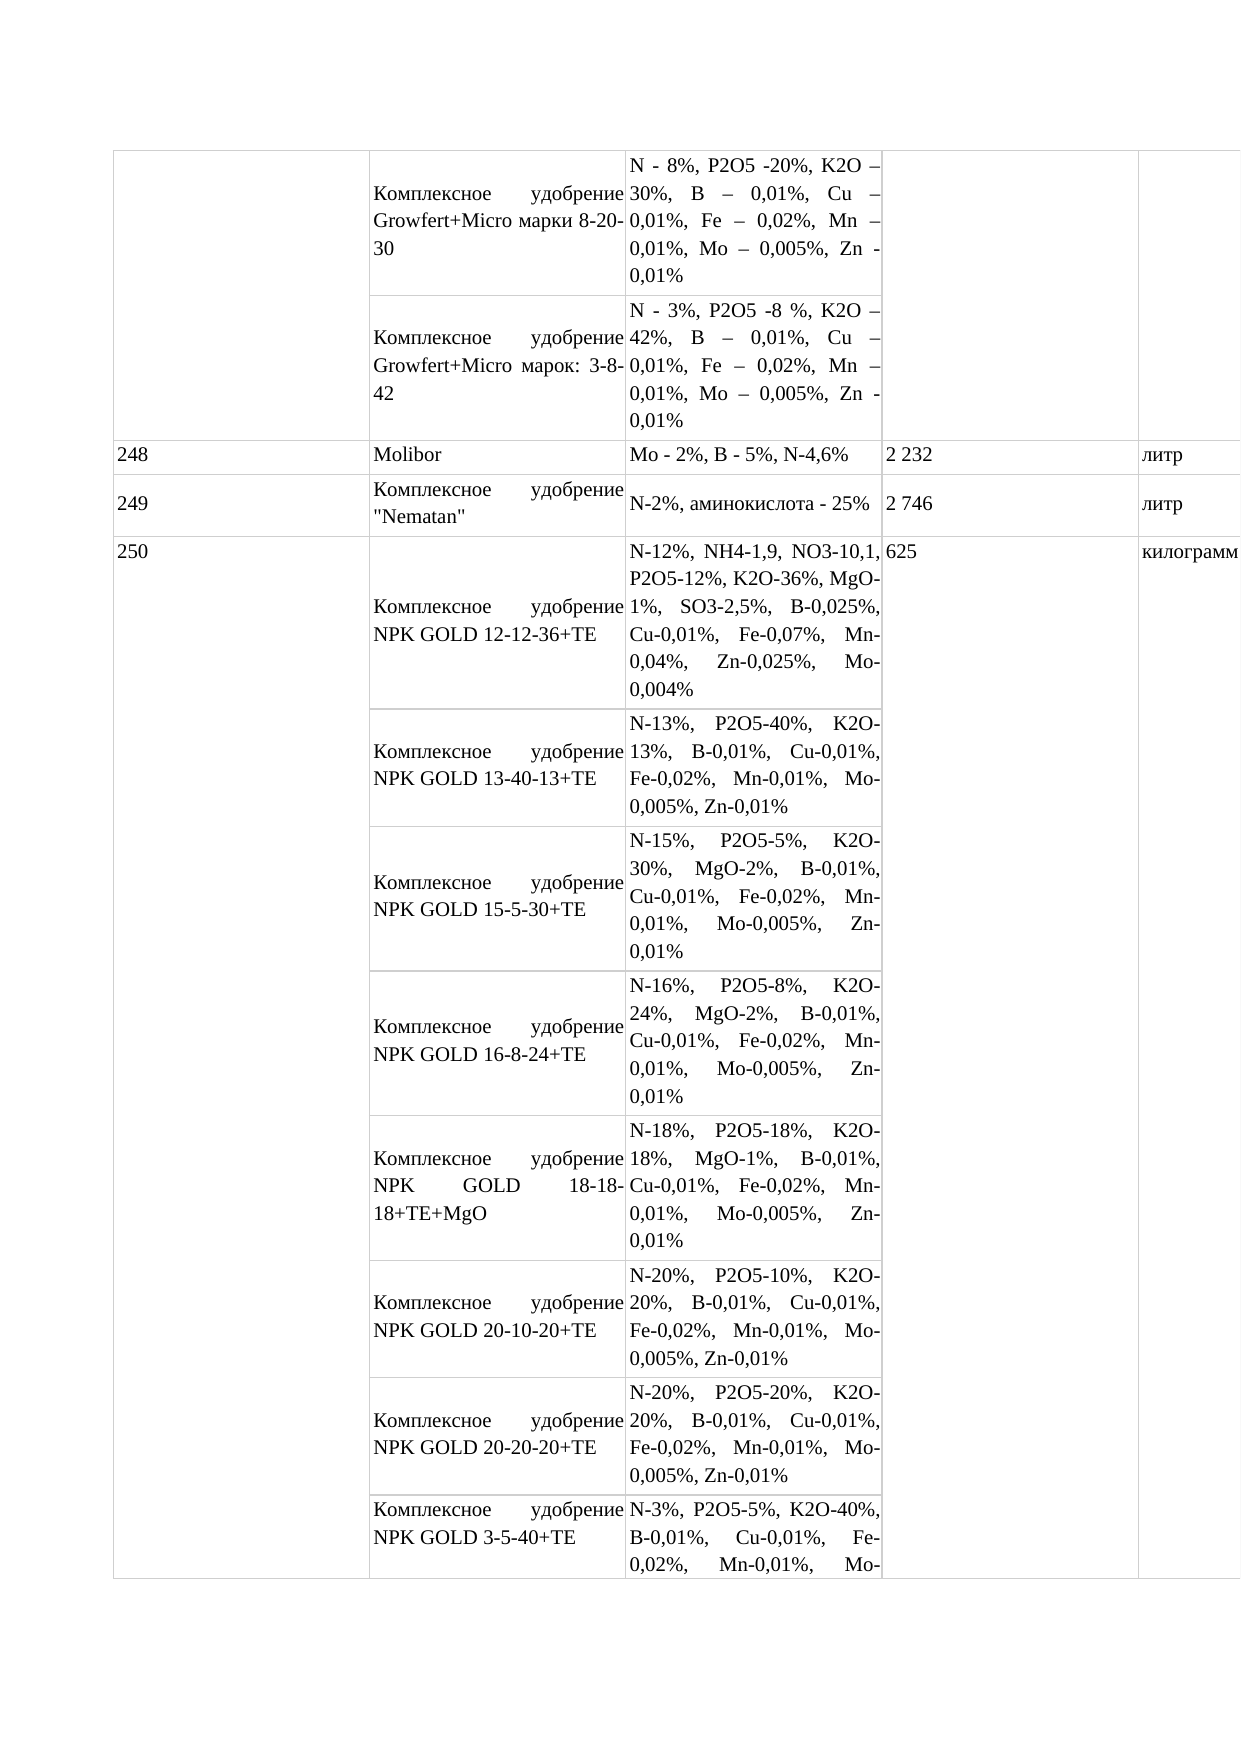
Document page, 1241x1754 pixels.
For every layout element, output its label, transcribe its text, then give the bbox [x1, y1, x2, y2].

table_cell Mоlibor [370, 441, 625, 474]
table_cell Комплексное удобрение NPK GOLD 15-5-30+TE [370, 827, 625, 970]
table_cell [626, 1496, 881, 1578]
table_cell N-20%, P2O5-20%, K2O-20%, B-0,01%, Cu-0,01%, Fe-0,02%, Mn-0,01%, Mo-0,005%, Zn-0,01% [626, 1378, 881, 1494]
table_cell 250 [114, 537, 369, 1578]
table_cell литр [1139, 441, 1240, 474]
table_cell Комплексное удобрение Growfert+Micro марки 8-20-30 [370, 151, 625, 295]
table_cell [370, 1496, 625, 1578]
table_cell N - 3%, P2O5 -8 %, K2O – 42%, B – 0,01%, Cu – 0,01%, Fe – 0,02%, Mn – 0,01%, Mo – 0,005%, Zn - 0,01% [626, 296, 881, 439]
table_cell 2 232 [883, 441, 1138, 474]
table_cell Комплексное удобрение NPK GOLD 20-10-20+TE [370, 1261, 625, 1377]
table_cell N-16%, P2O5-8%, K2O-24%, MgO-2%, B-0,01%, Cu-0,01%, Fe-0,02%, Mn-0,01%, Mo-0,005%, Zn-0,01% [626, 972, 881, 1115]
table_cell N-13%, P2O5-40%, K2O-13%, B-0,01%, Cu-0,01%, Fe-0,02%, Mn-0,01%, Mo-0,005%, Zn-0,01% [626, 710, 881, 826]
table_cell 2 746 [883, 475, 1138, 536]
table_cell Комплексное удобрение NPK GOLD 18-18-18+TE+MgO [370, 1116, 625, 1260]
table_cell 625 [883, 537, 1138, 1578]
table_cell Комплексное удобрение "Nematan" [370, 475, 625, 536]
table_cell Комплексное удобрение NPK GOLD 13-40-13+TE [370, 710, 625, 826]
table_cell N-2%, аминокислота - 25% [626, 475, 881, 536]
table_cell N-15%, P2O5-5%, K2O-30%, MgO-2%, B-0,01%, Cu-0,01%, Fe-0,02%, Mn-0,01%, Mo-0,005%, Zn-0,01% [626, 827, 881, 970]
table_cell Комплексное удобрение Growfert+Micro марок: 3-8-42 [370, 296, 625, 439]
table_cell литр [1139, 475, 1240, 536]
table_cell килограмм [1139, 537, 1240, 1578]
table_cell 249 [114, 475, 369, 536]
table_cell N-12%, NH4-1,9, NO3-10,1, P2O5-12%, K2O-36%, MgO-1%, SO3-2,5%, B-0,025%, Cu-0,01%, Fe-0,07%, Mn-0,04%, Zn-0,025%, Mo-0,004% [626, 537, 881, 708]
table_cell Комплексное удобрение NPK GOLD 12-12-36+TE [370, 537, 625, 708]
table_cell Комплексное удобрение NPK GOLD 16-8-24+TE [370, 972, 625, 1115]
table_cell N - 8%, P2O5 -20%, K2O – 30%, B – 0,01%, Cu – 0,01%, Fe – 0,02%, Mn – 0,01%, Mo – 0,005%, Zn - 0,01% [626, 151, 881, 295]
table_cell N-18%, P2O5-18%, K2O-18%, MgO-1%, B-0,01%, Cu-0,01%, Fe-0,02%, Mn-0,01%, Mo-0,005%, Zn-0,01% [626, 1116, 881, 1260]
table_cell N-20%, P2O5-10%, K2O-20%, B-0,01%, Cu-0,01%, Fe-0,02%, Mn-0,01%, Mo-0,005%, Zn-0,01% [626, 1261, 881, 1377]
table_cell Mo - 2%, B - 5%, N-4,6% [626, 441, 881, 474]
table_cell 248 [114, 441, 369, 474]
table_cell Комплексное удобрение NPK GOLD 20-20-20+TE [370, 1378, 625, 1494]
